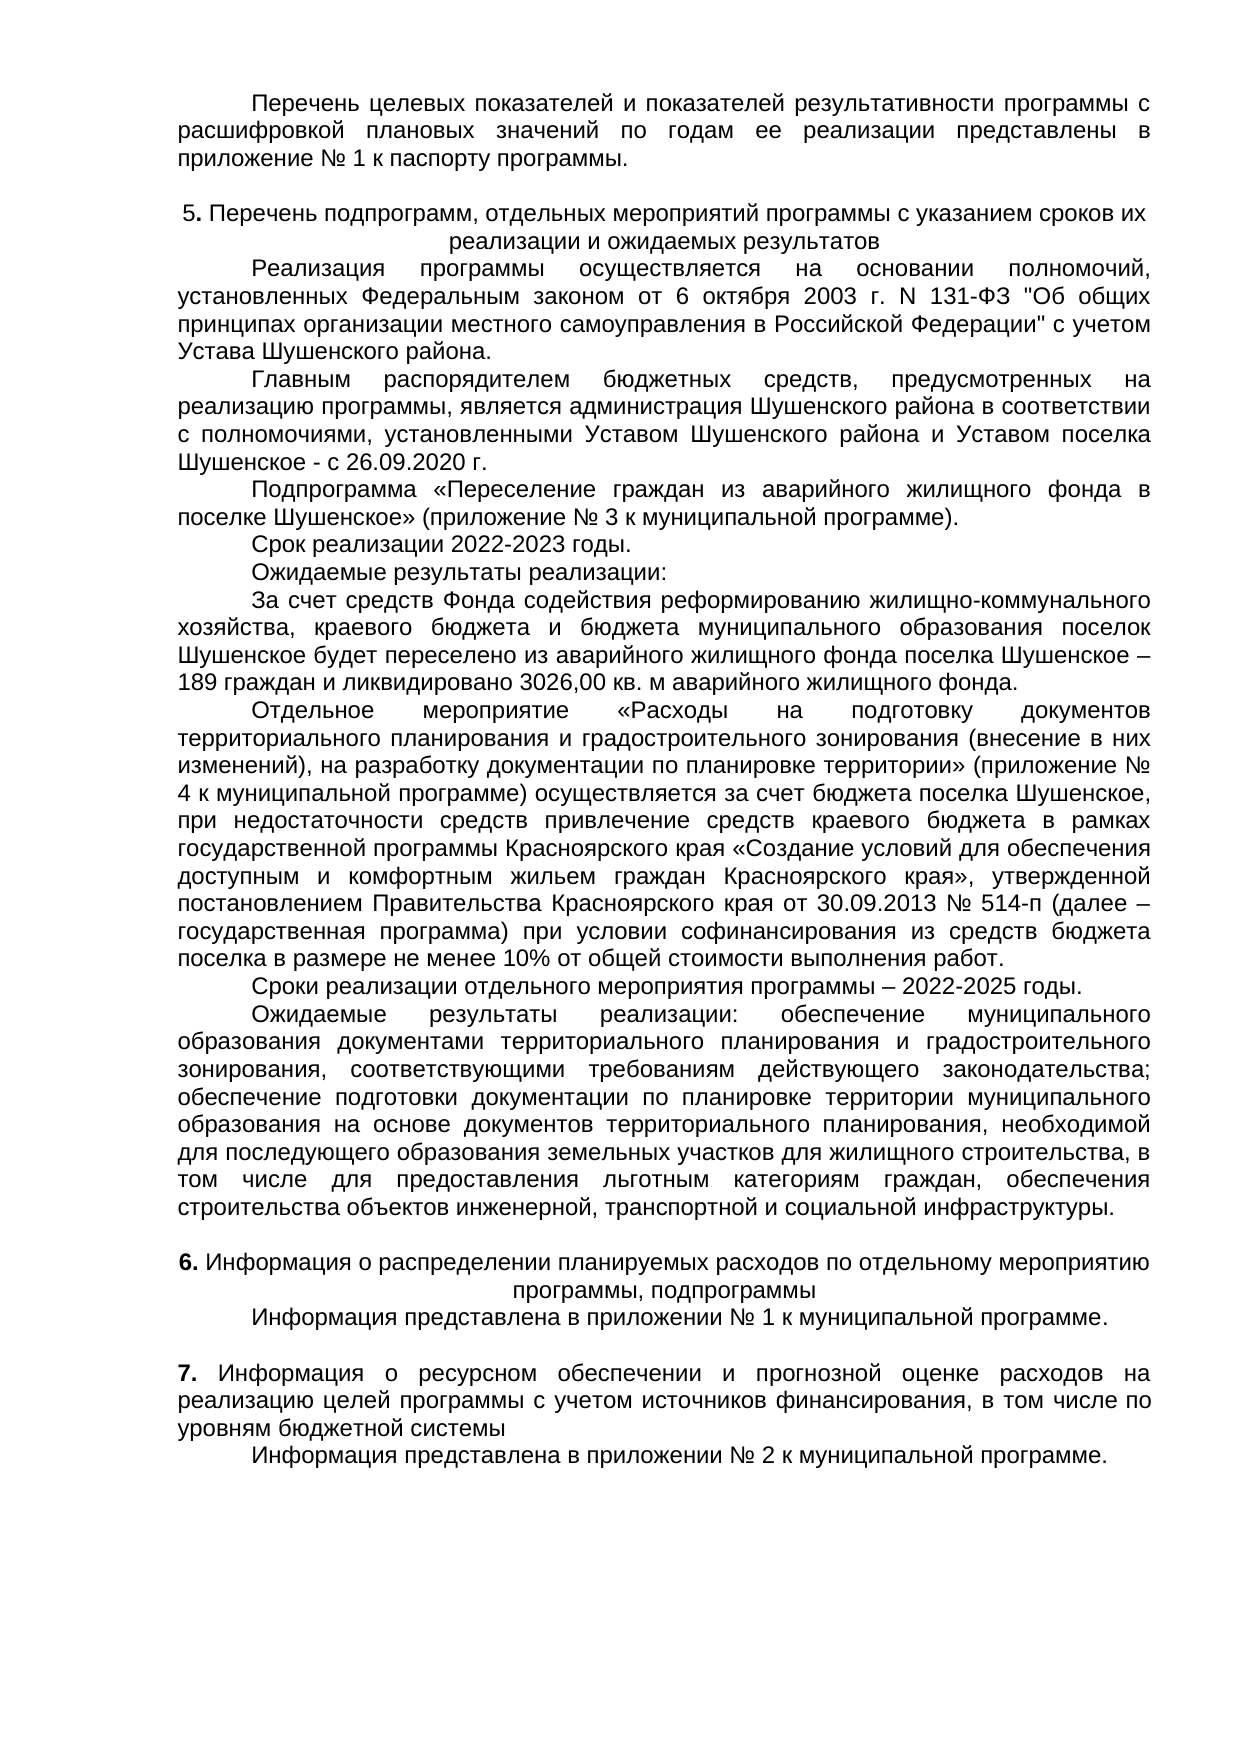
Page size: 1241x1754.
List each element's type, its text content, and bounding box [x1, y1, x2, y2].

text За счет средств Фонда содействия реформированию жилищно-коммунального хозяйства, краевого бюджета и бюджета муниципального образования поселок Шушенское будет переселено из аварийного жилищного фонда поселка Шушенское –189 граждан и ликвидировано 3026,00 кв. м аварийного жилищного фонда. [177, 586, 1152, 696]
text Подпрограмма «Переселение граждан из аварийного жилищного фонда в поселке Шушенское» (приложение № 3 к муниципальной программе). [177, 475, 1152, 530]
text 6. Информация о распределении планируемых расходов по отдельному мероприятию программы, подпрограммы [177, 1248, 1152, 1303]
text Информация представлена в приложении № 1 к муниципальной программе. [177, 1303, 1152, 1331]
text Информация представлена в приложении № 2 к муниципальной программе. [177, 1441, 1152, 1469]
text 7. Информация о ресурсном обеспечении и прогнозной оценке расходов на реализацию целей программы с учетом источников финансирования, в том числе по уровням бюджетной системы [177, 1358, 1152, 1441]
text Ожидаемые результаты реализации: обеспечение муниципального образования документами территориального планирования и градостроительного зонирования, соответствующими требованиям действующего законодательства; обеспечение подготовки документации по планировке территории муниципального образования на основе документов территориального планирования, необходимой для последующего образования земельных участков для жилищного строительства, в том числе для предоставления льготным категориям граждан, обеспечения строительства объектов инженерной, транспортной и социальной инфраструктуры. [177, 999, 1152, 1220]
text Сроки реализации отдельного мероприятия программы – 2022-2025 годы. [177, 972, 1152, 999]
text Отдельное мероприятие «Расходы на подготовку документов территориального планирования и градостроительного зонирования (внесение в них изменений), на разработку документации по планировке территории» (приложение № 4 к муниципальной программе) осуществляется за счет бюджета поселка Шушенское, при недостаточности средств привлечение средств краевого бюджета в рамках государственной программы Красноярского края «Создание условий для обеспечения доступным и комфортным жильем граждан Красноярского края», утвержденной постановлением Правительства Красноярского края от 30.09.2013 № 514-п (далее – государственная программа) при условии софинансирования из средств бюджета поселка в размере не менее 10% от общей стоимости выполнения работ. [177, 696, 1152, 972]
text Главным распорядителем бюджетных средств, предусмотренных на реализацию программы, является администрация Шушенского района в соответствии с полномочиями, установленными Уставом Шушенского района и Уставом поселка Шушенское - с 26.09.2020 г. [177, 365, 1152, 475]
text Перечень целевых показателей и показателей результативности программы с расшифровкой плановых значений по годам ее реализации представлены в приложение № 1 к паспорту программы. [177, 89, 1152, 171]
text Ожидаемые результаты реализации: [177, 558, 1152, 586]
text 5. Перечень подпрограмм, отдельных мероприятий программы с указанием сроков их реализации и ожидаемых результатов [177, 199, 1152, 254]
text Реализация программы осуществляется на основании полномочий, установленных Федеральным законом от 6 октября 2003 г. N 131-ФЗ "Об общих принципах организации местного самоуправления в Российской Федерации" с учетом Устава Шушенского района. [177, 254, 1152, 365]
text Срок реализации 2022-2023 годы. [177, 530, 1152, 558]
